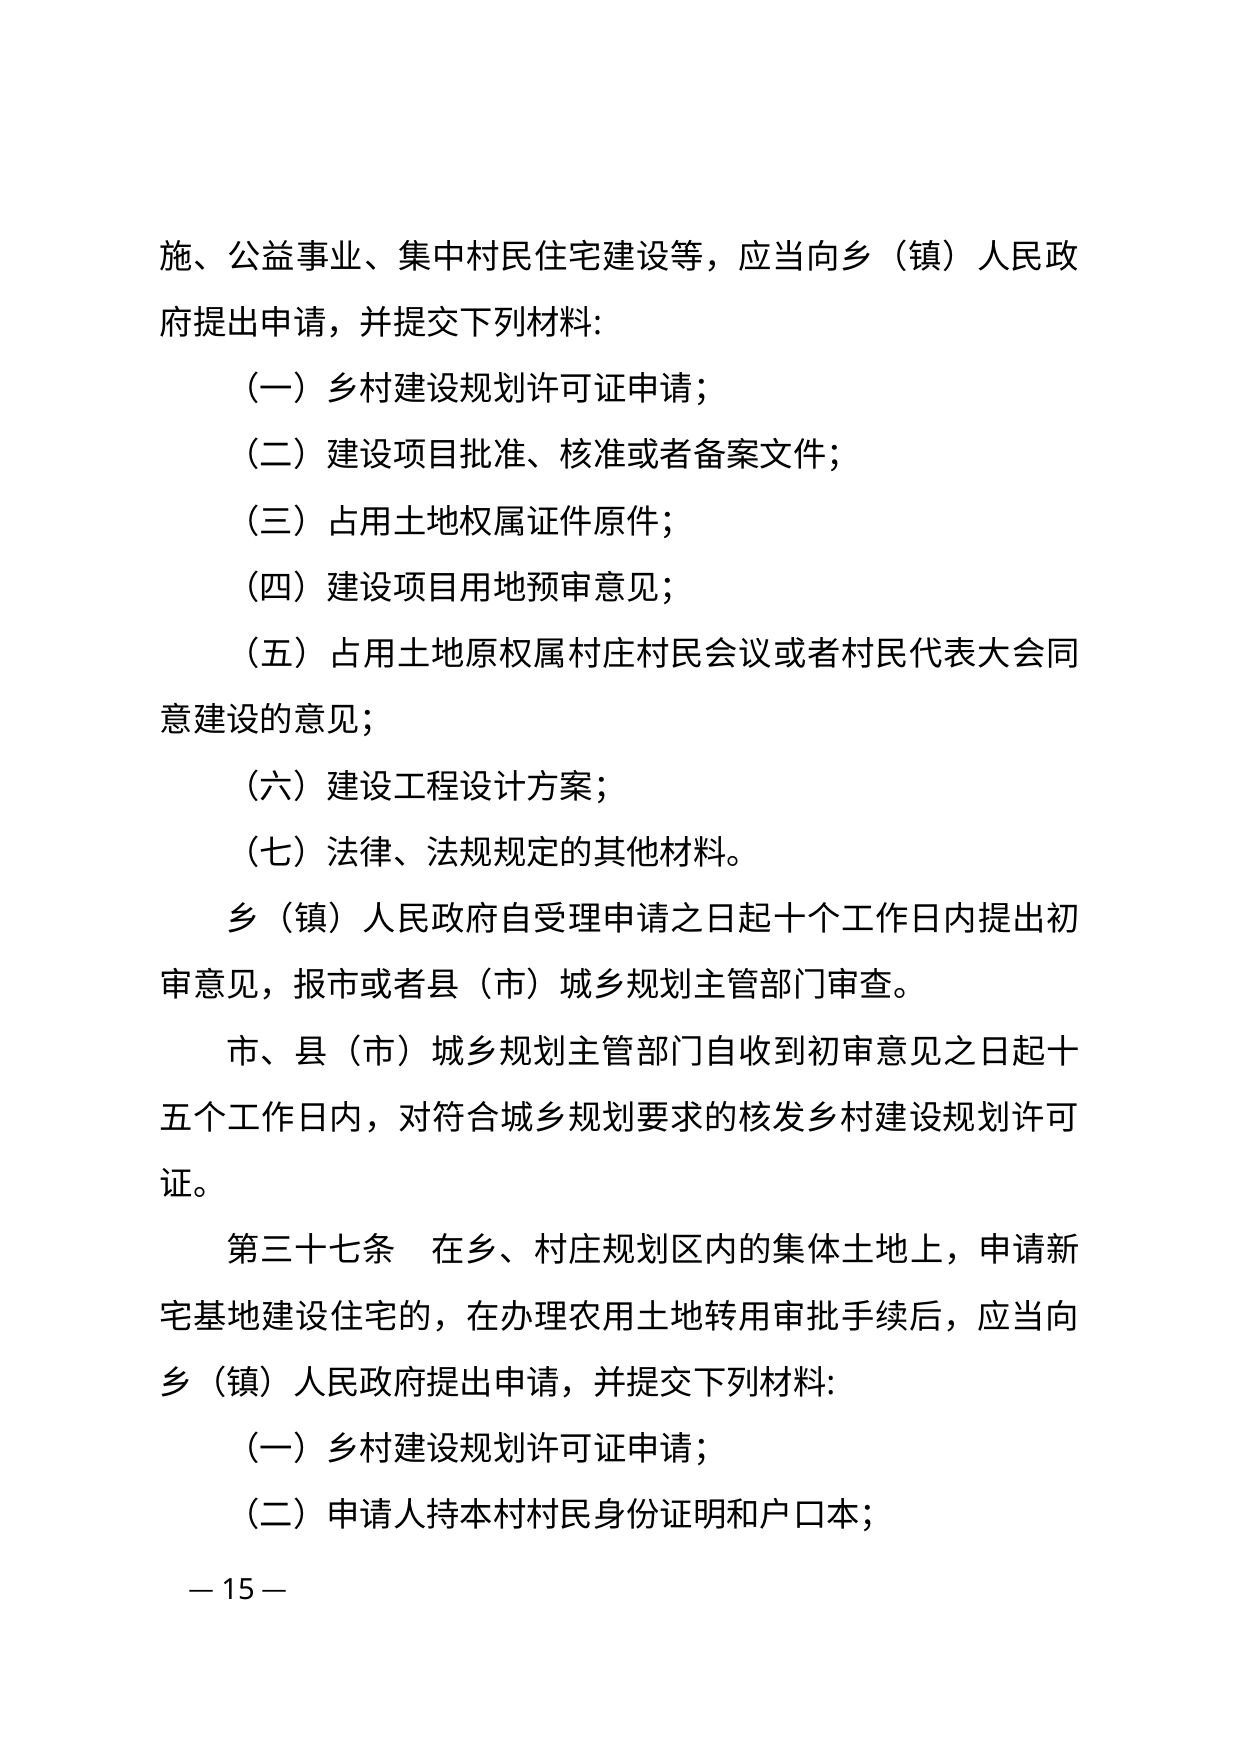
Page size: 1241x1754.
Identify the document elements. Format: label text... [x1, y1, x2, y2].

text （六）建设工程设计方案； [159, 750, 1081, 817]
text （七）法律、法规规定的其他材料。 [159, 817, 1081, 883]
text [159, 220, 1081, 353]
text 第三十七条 在乡、村庄规划区内的集体土地上，申请新宅基地建设住宅的，在办理农用土地转用审批手续后，应当向乡（镇）人民政府提出申请，并提交下列材料: [159, 1214, 1081, 1413]
text 乡（镇）人民政府自受理申请之日起十个工作日内提出初审意见，报市或者县（市）城乡规划主管部门审查。 [159, 883, 1081, 1015]
text （四）建设项目用地预审意见； [159, 552, 1081, 618]
text （二）建设项目批准、核准或者备案文件； [159, 419, 1081, 485]
text （五）占用土地原权属村庄村民会议或者村民代表大会同意建设的意见； [159, 618, 1081, 750]
text 市、县（市）城乡规划主管部门自收到初审意见之日起十五个工作日内，对符合城乡规划要求的核发乡村建设规划许可证。 [159, 1015, 1081, 1214]
text （一）乡村建设规划许可证申请； [159, 353, 1081, 419]
text （二）申请人持本村村民身份证明和户口本； [159, 1479, 1081, 1545]
text （三）占用土地权属证件原件； [159, 485, 1081, 552]
text （一）乡村建设规划许可证申请； [159, 1413, 1081, 1479]
